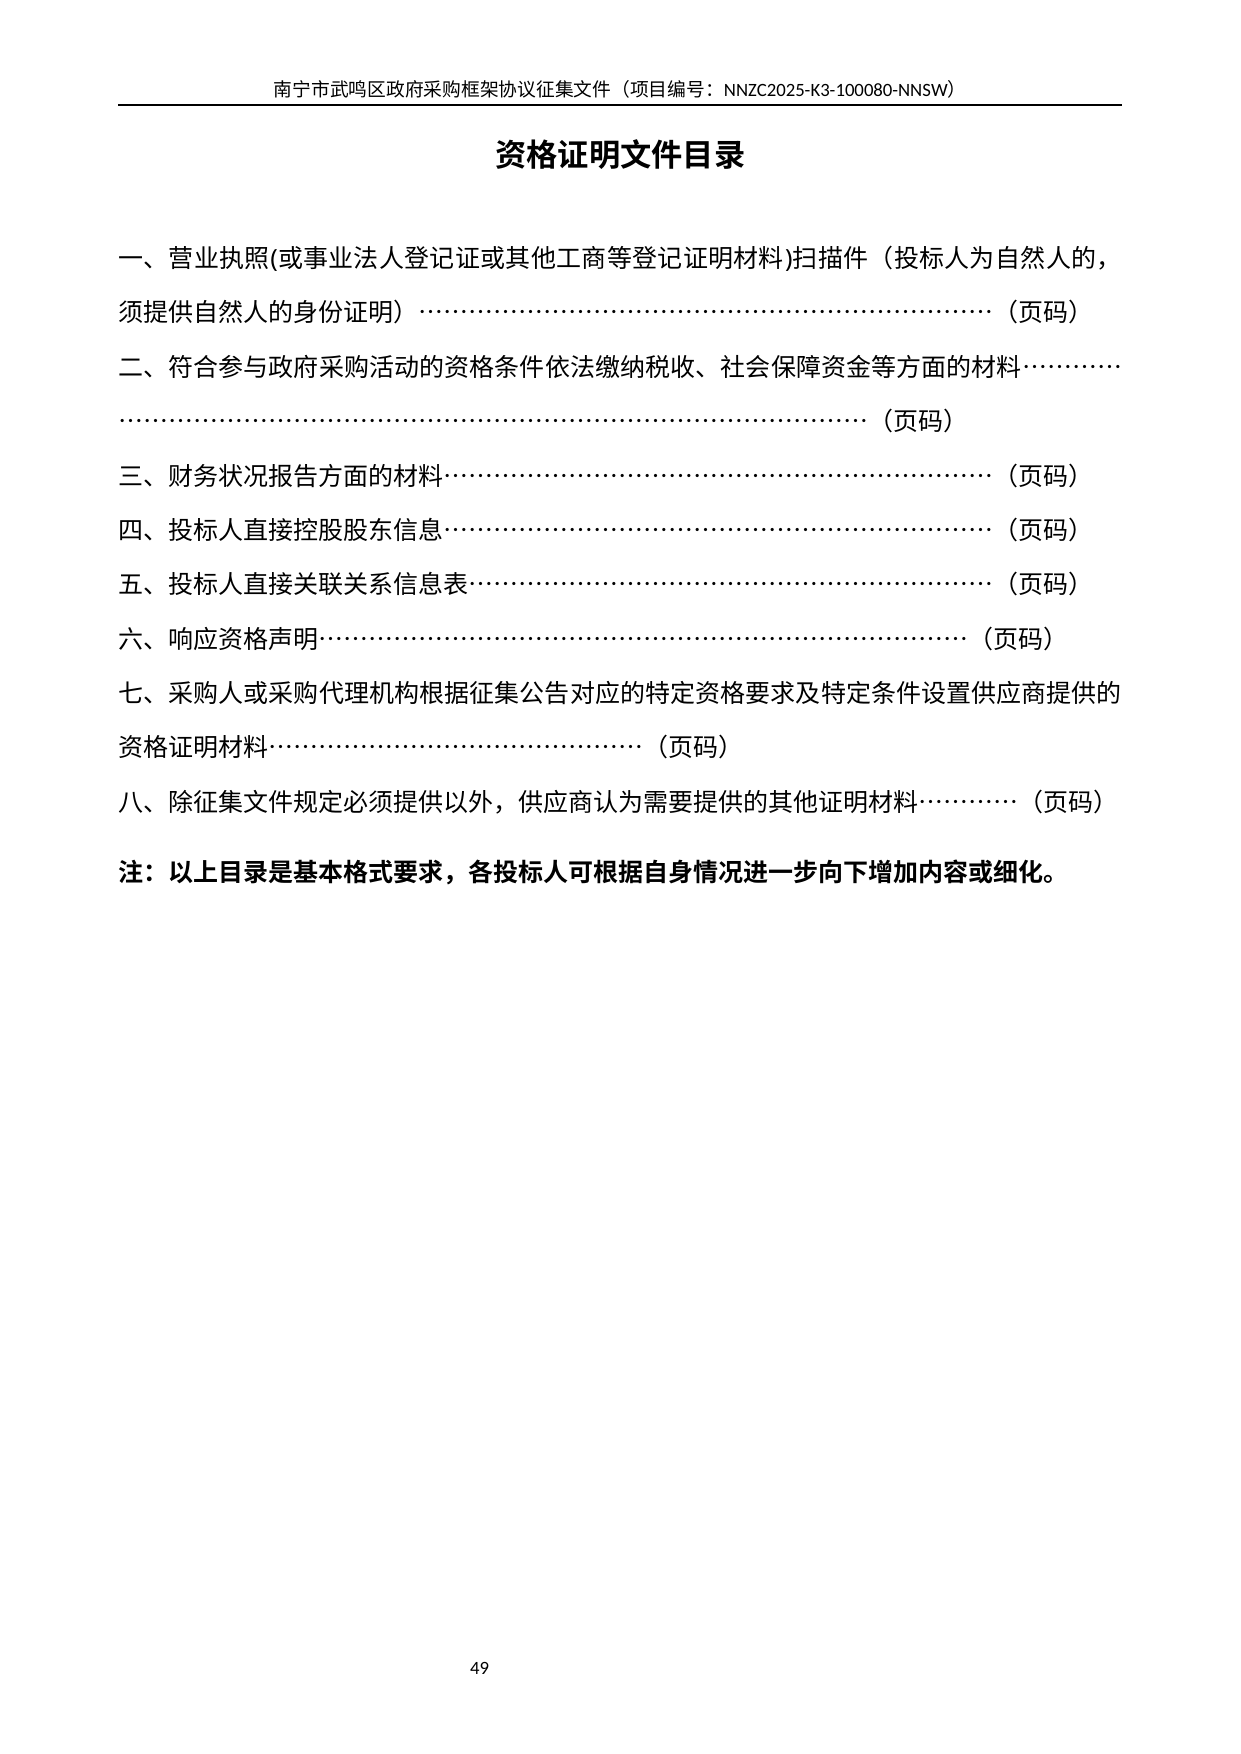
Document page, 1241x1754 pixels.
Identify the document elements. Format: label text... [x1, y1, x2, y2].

text 注：以上目录是基本格式要求，各投标人可根据自身情况进一步向下增加内容或细化。 [118, 837, 1122, 906]
text 二、符合参与政府采购活动的资格条件依法缴纳税收、社会保障资金等方面的材料…………………………………………………………………………………………（页码） [118, 347, 1122, 438]
text 四、投标人直接控股股东信息…………………………………………………………（页码） [118, 510, 1122, 547]
text 资格证明文件目录 [118, 118, 1122, 187]
text 六、响应资格声明……………………………………………………………………（页码） [118, 619, 1122, 655]
text 八、除征集文件规定必须提供以外，供应商认为需要提供的其他证明材料…………（页码） [118, 782, 1122, 818]
text 七、采购人或采购代理机构根据征集公告对应的特定资格要求及特定条件设置供应商提供的资格证明材料………………………………………（页码） [118, 673, 1122, 764]
text 五、投标人直接关联关系信息表………………………………………………………（页码） [118, 565, 1122, 601]
text 三、财务状况报告方面的材料…………………………………………………………（页码） [118, 456, 1122, 492]
text 一、营业执照(或事业法人登记证或其他工商等登记证明材料)扫描件（投标人为自然人的，须提供自然人的身份证明）……………………………………………………………（页码） [118, 238, 1122, 329]
